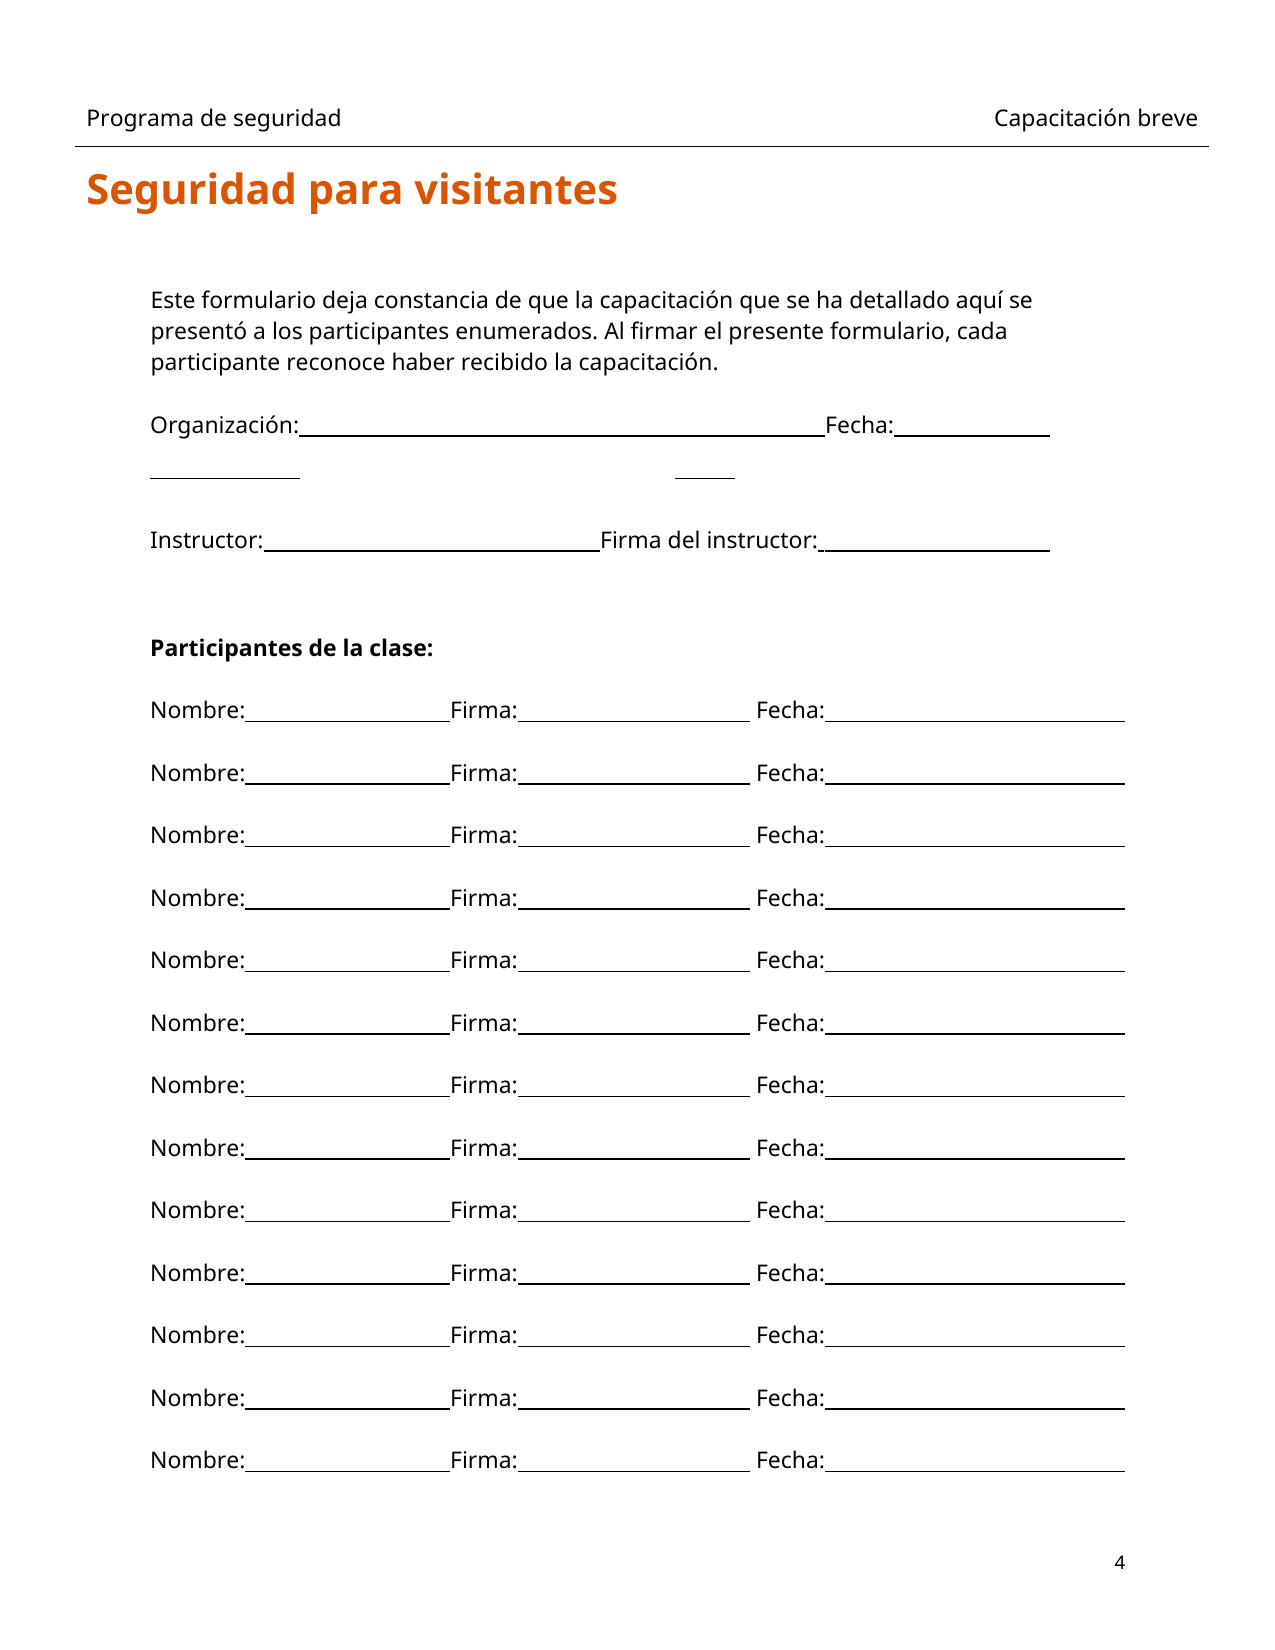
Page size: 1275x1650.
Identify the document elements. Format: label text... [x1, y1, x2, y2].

text Nombre: Firma: Fecha: [150, 1069, 1125, 1100]
text Nombre: Firma: Fecha: [150, 694, 1125, 725]
text Nombre: Firma: Fecha: [150, 819, 1125, 850]
text Instructor: Firma del instructor: [150, 524, 1125, 600]
text Nombre: Firma: Fecha: [150, 757, 1125, 788]
text Nombre: Firma: Fecha: [150, 882, 1125, 913]
text Organización: Fecha: [150, 409, 1125, 485]
text Nombre: Firma: Fecha: [150, 1132, 1125, 1163]
text Nombre: Firma: Fecha: [150, 1382, 1125, 1413]
text Nombre: Firma: Fecha: [150, 1257, 1125, 1288]
text Organization:Date: Este formulario deja constancia de que la capacitación que se ha detallado aquí se presentó a los participantes enumerados. Al firmar el presente formulario, cada participante reconoce haber recibido la capacitación. [150, 284, 1125, 377]
text Participantes de la clase: [150, 632, 1125, 663]
text Nombre: Firma: Fecha: [150, 944, 1125, 975]
text Nombre: Firma: Fecha: [150, 1194, 1125, 1225]
text Nombre: Firma: Fecha: [150, 1007, 1125, 1038]
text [150, 1444, 1125, 1475]
text Nombre: Firma: Fecha: [150, 1319, 1125, 1350]
